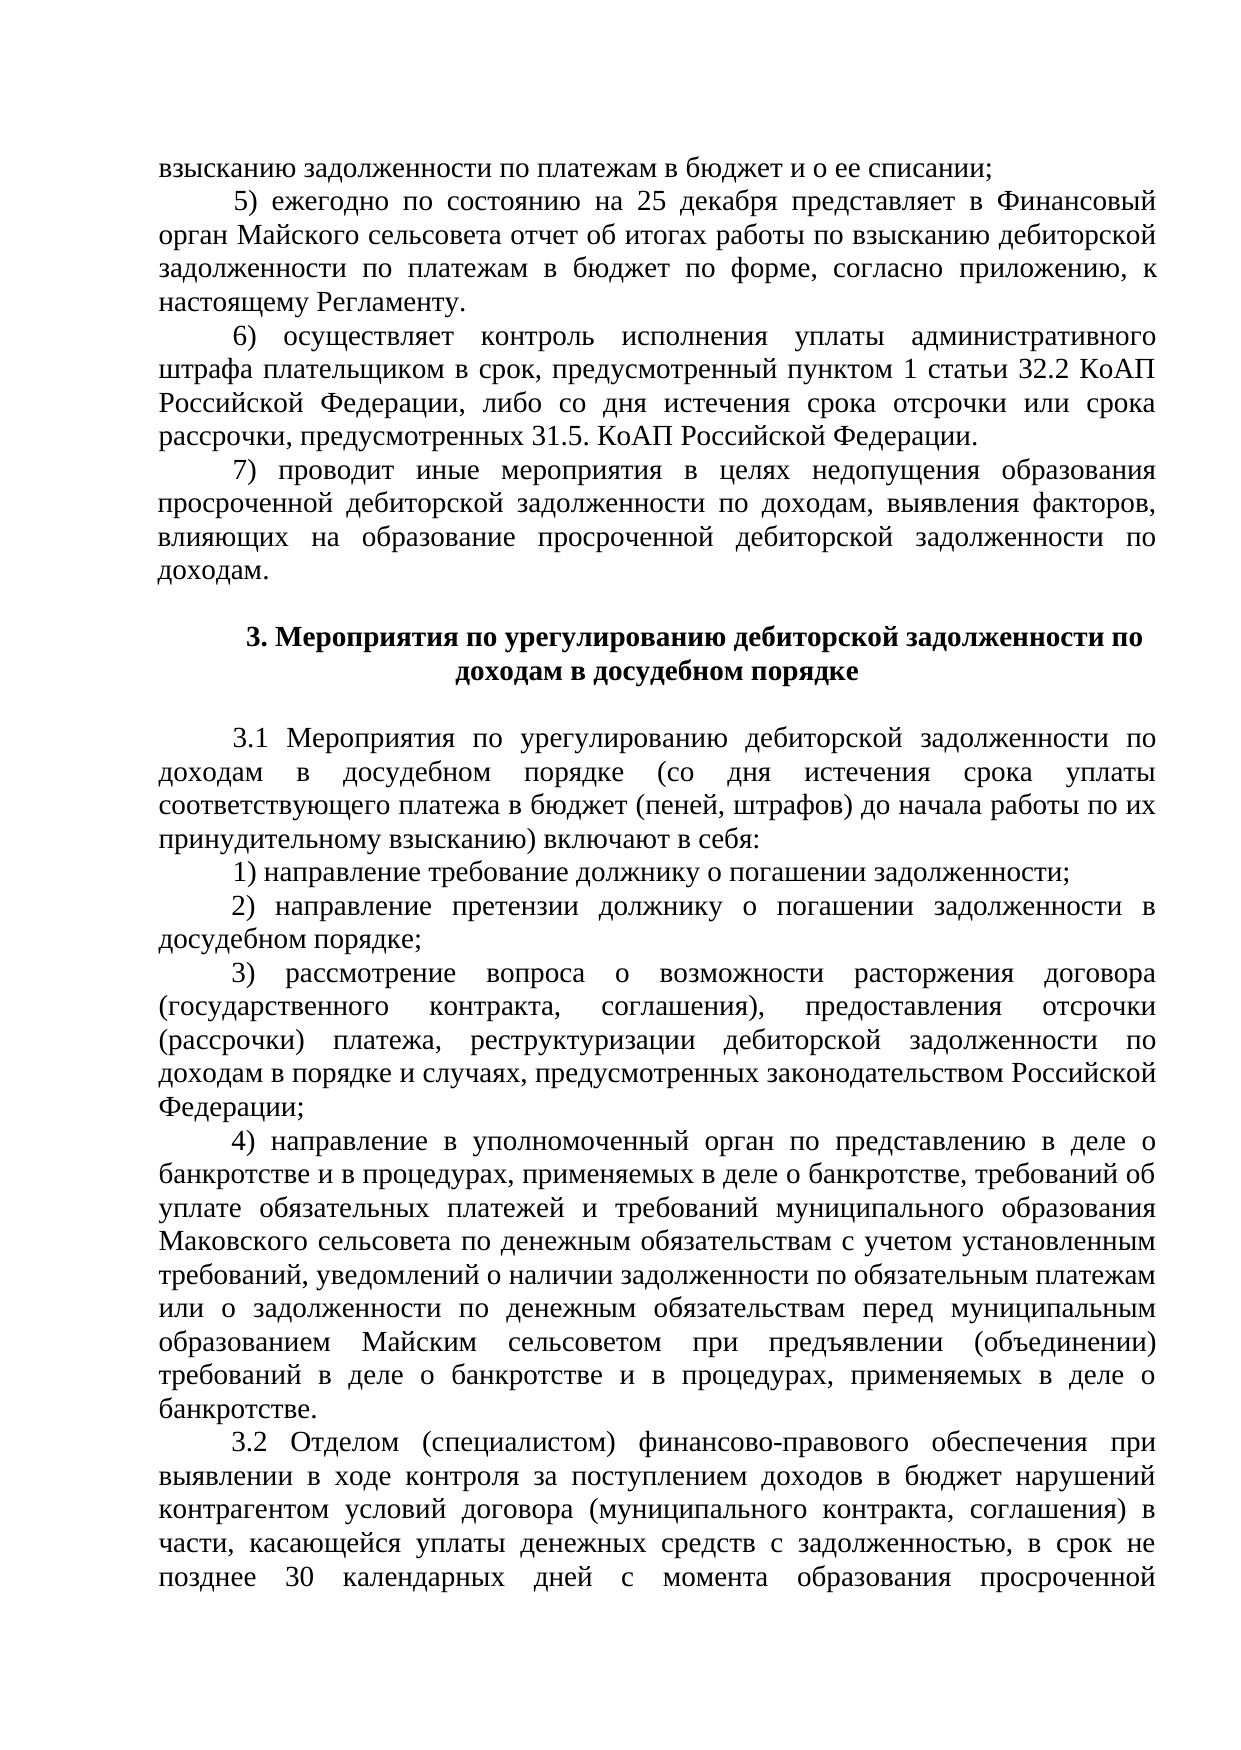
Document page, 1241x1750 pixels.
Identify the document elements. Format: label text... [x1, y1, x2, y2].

text 5) ежегодно по состоянию на 25 декабря представляет в Финансовый орган Майского сельсовета отчет об итогах работы по взысканию дебиторской задолженности по платежам в бюджет по форме, согласно приложению, к настоящему Регламенту. [158, 183, 1157, 318]
text 6) осуществляет контроль исполнения уплаты административного штрафа плательщиком в срок, предусмотренный пунктом 1 статьи 32.2 КоАП Российской Федерации, либо со дня истечения срока отсрочки или срока рассрочки, предусмотренных 31.5. КоАП Российской Федерации. [158, 318, 1157, 452]
text 2) направление претензии должнику о погашении задолженности в досудебном порядке; [158, 888, 1157, 955]
subtitle 3. Мероприятия по урегулированию дебиторской задолженности по доходам в досудебном порядке [157, 619, 1157, 687]
text 7) проводит иные мероприятия в целях недопущения образования просроченной дебиторской задолженности по доходам, выявления факторов, влияющих на образование просроченной дебиторской задолженности по доходам. [157, 452, 1157, 586]
text 3.1 Мероприятия по урегулированию дебиторской задолженности по доходам в досудебном порядке (со дня истечения срока уплаты соответствующего платежа в бюджет (пеней, штрафов) до начала работы по их принудительному взысканию) включают в себя: [158, 720, 1157, 854]
text 3) рассмотрение вопроса о возможности расторжения договора (государственного контракта, соглашения), предоставления отсрочки (рассрочки) платежа, реструктуризации дебиторской задолженности по доходам в порядке и случаях, предусмотренных законодательством Российской Федерации; [158, 955, 1157, 1123]
text 4) направление в уполномоченный орган по представлению в деле о банкротстве и в процедурах, применяемых в деле о банкротстве, требований об уплате обязательных платежей и требований муниципального образования Маковского сельсовета по денежным обязательствам с учетом установленным требований, уведомлений о наличии задолженности по обязательным платежам или о задолженности по денежным обязательствам перед муниципальным образованием Майским сельсоветом при предъявлении (объединении) требований в деле о банкротстве и в процедурах, применяемых в деле о банкротстве. [158, 1123, 1157, 1424]
text 1) направление требование должнику о погашении задолженности; [231, 854, 1157, 888]
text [158, 1424, 1157, 1592]
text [158, 150, 1157, 183]
